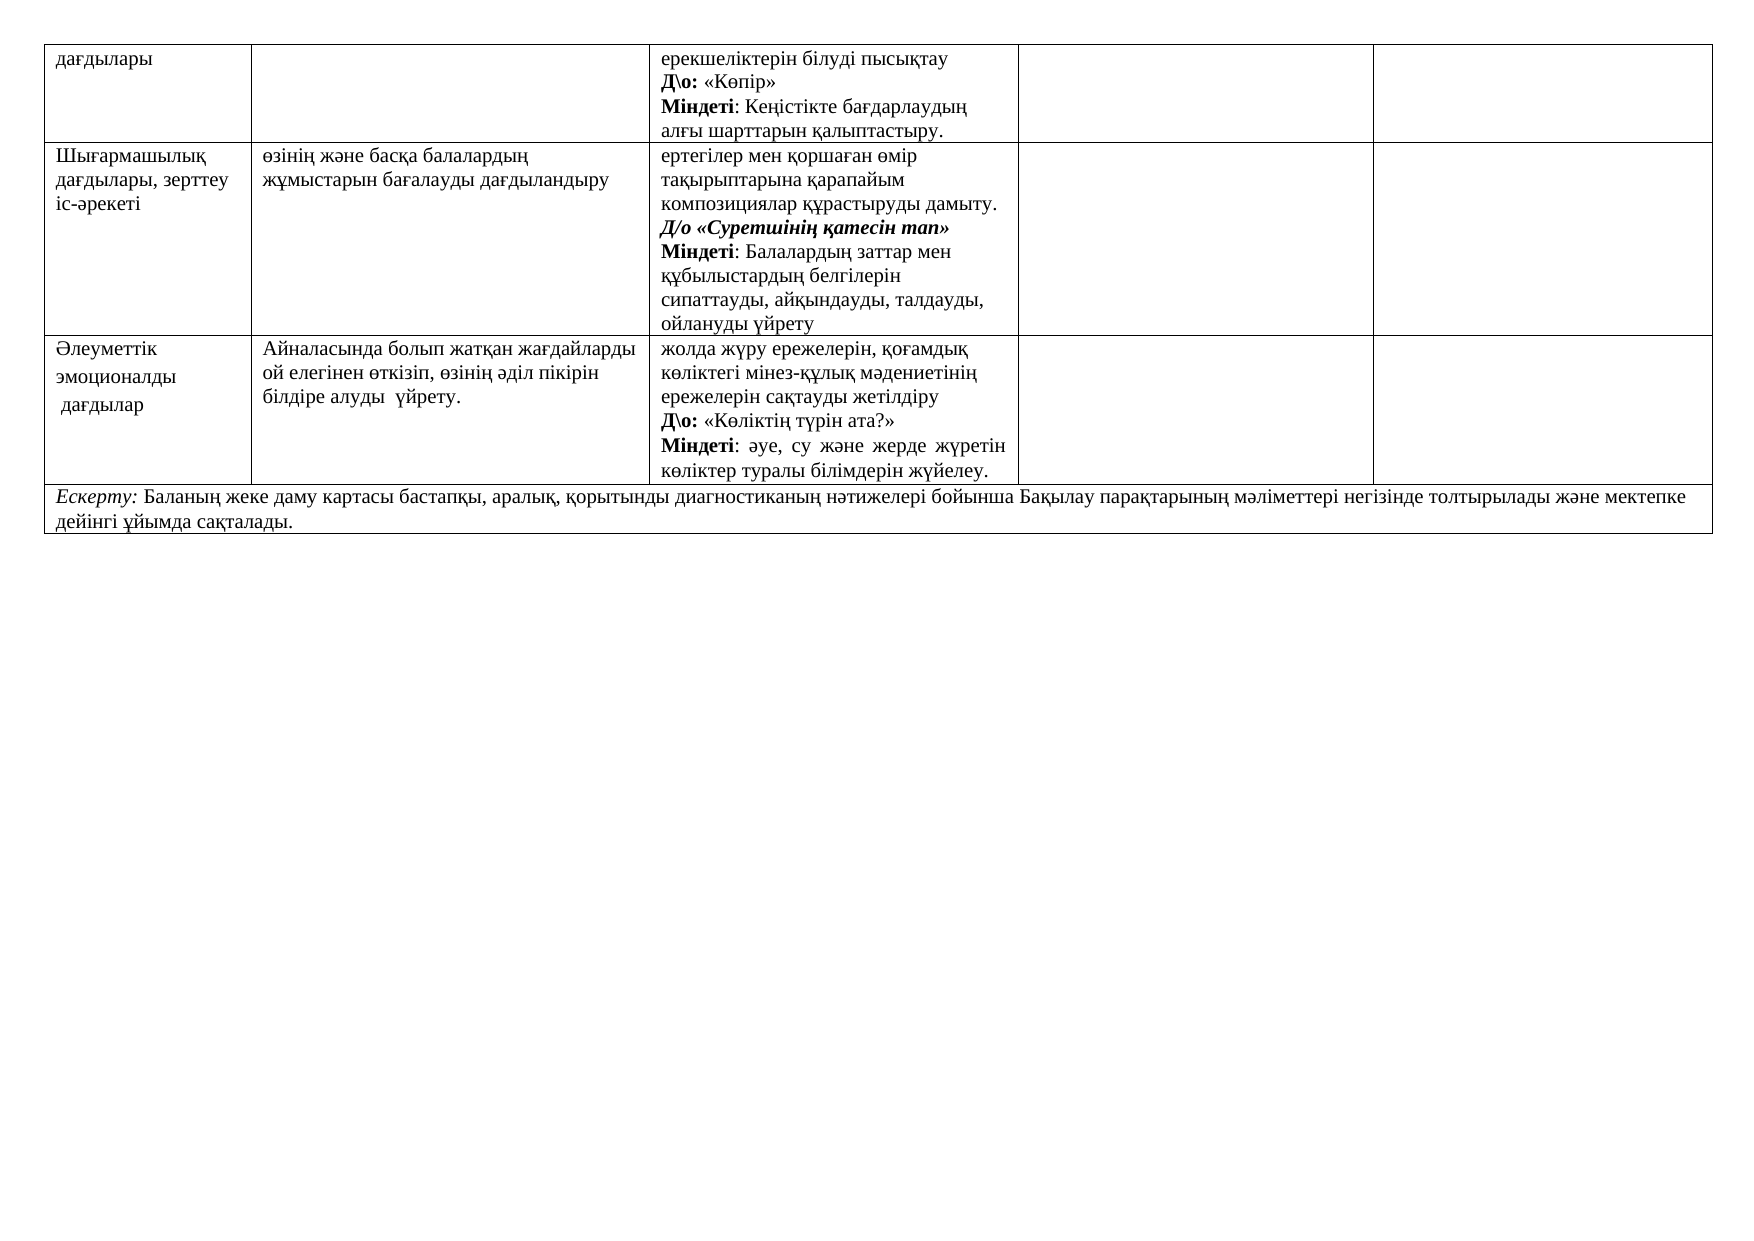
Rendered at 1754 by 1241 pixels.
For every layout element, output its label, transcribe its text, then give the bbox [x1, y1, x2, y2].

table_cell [45, 45, 251, 142]
table_cell Шығармашылық дағдылары, зерттеу іс-әрекеті [45, 143, 251, 335]
table_cell Әлеуметтік эмоционалды дағдылар [45, 336, 251, 483]
table_cell [1019, 45, 1373, 142]
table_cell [650, 45, 1018, 142]
table_cell [1019, 336, 1373, 483]
table_cell [1374, 45, 1712, 142]
table_cell өзінің және басқа балалардың жұмыстарын бағалауды дағдыландыру [252, 143, 649, 335]
table_cell Айналасында болып жатқан жағдайларды ой елегінен өткізіп, өзінің әділ пікірін білдіре алуды үйрету. [252, 336, 649, 483]
table_cell [1374, 143, 1712, 335]
table_cell [1019, 143, 1373, 335]
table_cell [252, 45, 649, 142]
table_cell Ескерту: Баланың жеке даму картасы бастапқы, аралық, қорытынды диагностиканың нәтижелері бойынша Бақылау парақтарының мәліметтері негізінде толтырылады және мектепке дейінгі ұйымда сақталады. [45, 485, 1712, 533]
table_cell жолда жүру ережелерін, қоғамдық көліктегі мінез-құлық мәдениетінің ережелерін сақтауды жетілдіру Д\о: «Көліктің түрін ата?» Міндеті: әуе, су және жерде жүретін көліктер туралы білімдерін жүйелеу. [650, 336, 1018, 483]
table_cell ертегілер мен қоршаған өмір тақырыптарына қарапайым композициялар құрастыруды дамыту. Д/о «Суретшінің қатесін тап» Міндеті: Балалардың заттар мен құбылыстардың белгілерін сипаттауды, айқындауды, талдауды, ойлануды үйрету [650, 143, 1018, 335]
table_cell [1374, 336, 1712, 483]
